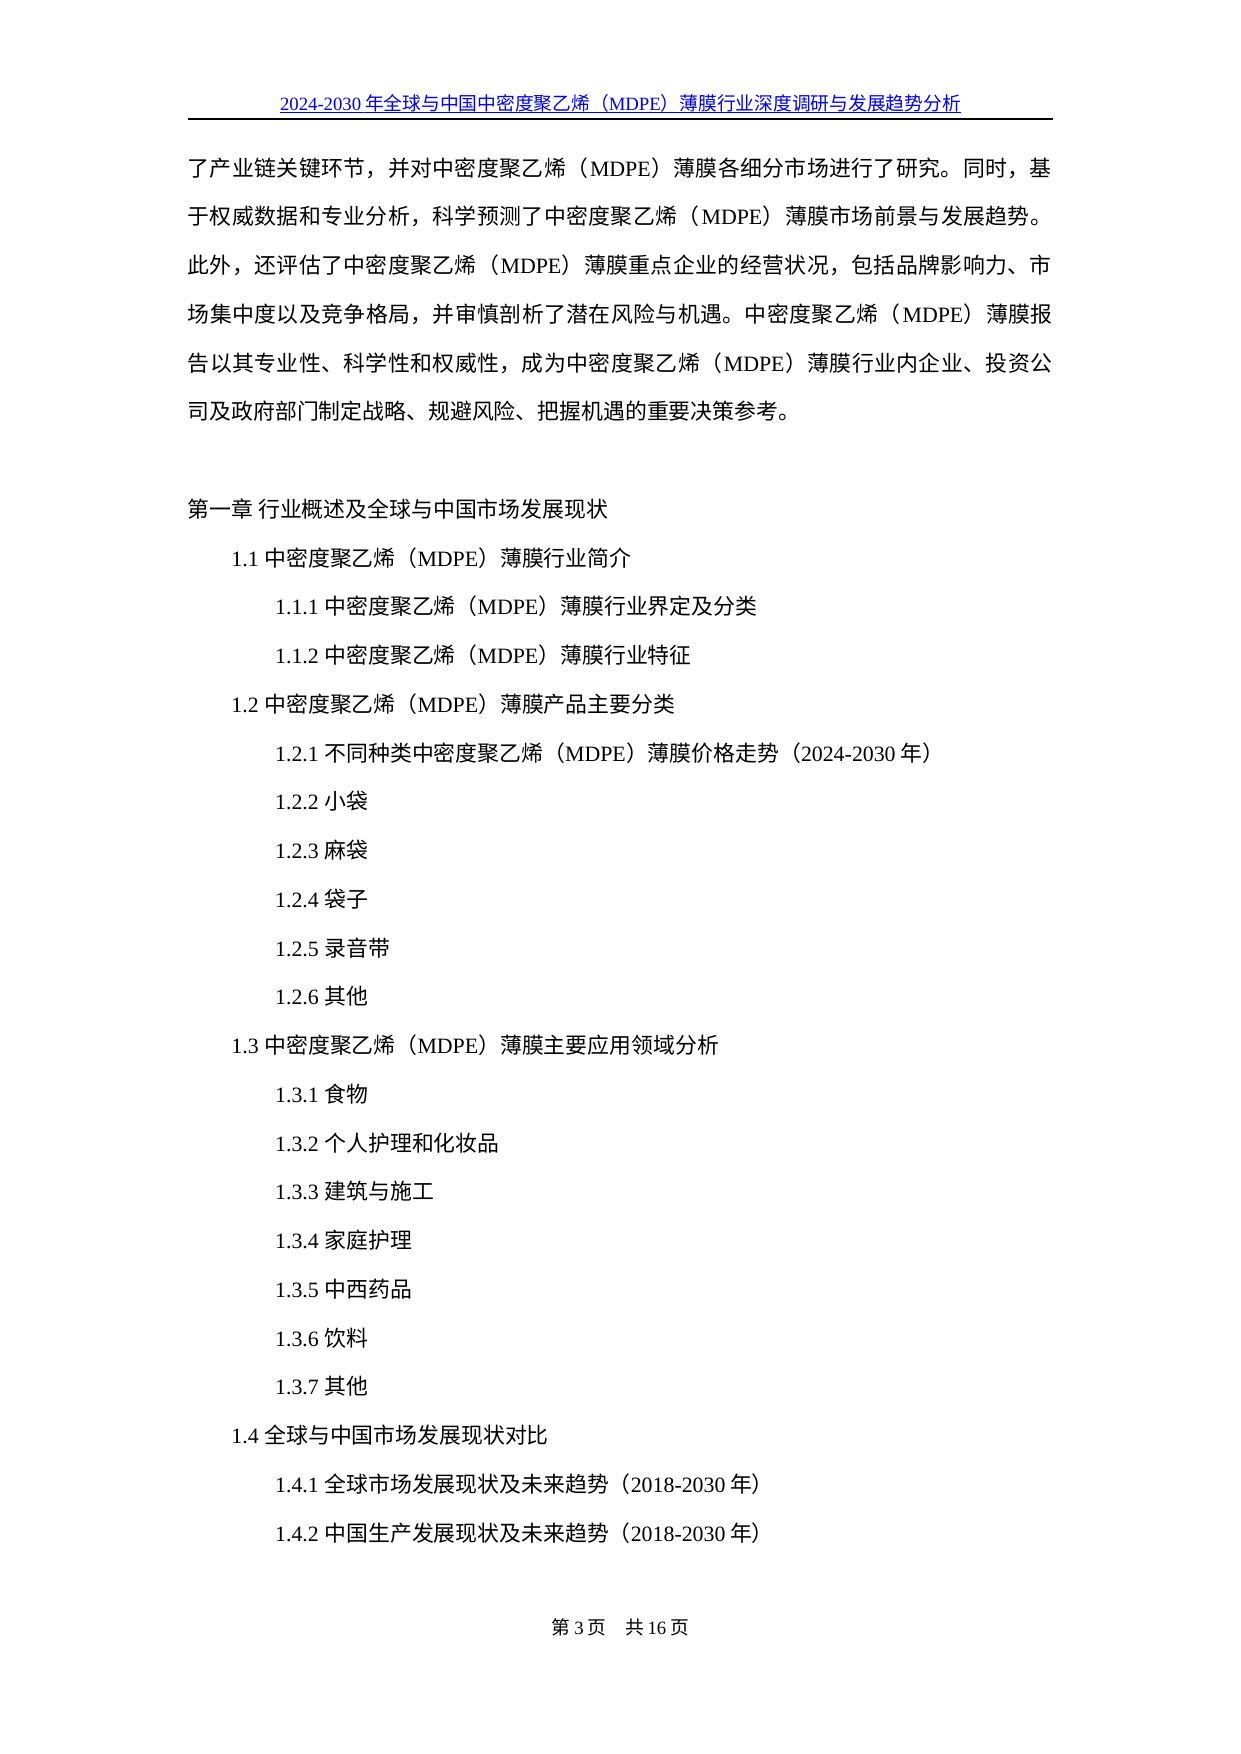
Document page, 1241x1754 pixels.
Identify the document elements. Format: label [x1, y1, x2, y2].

text [187, 150, 1053, 1548]
